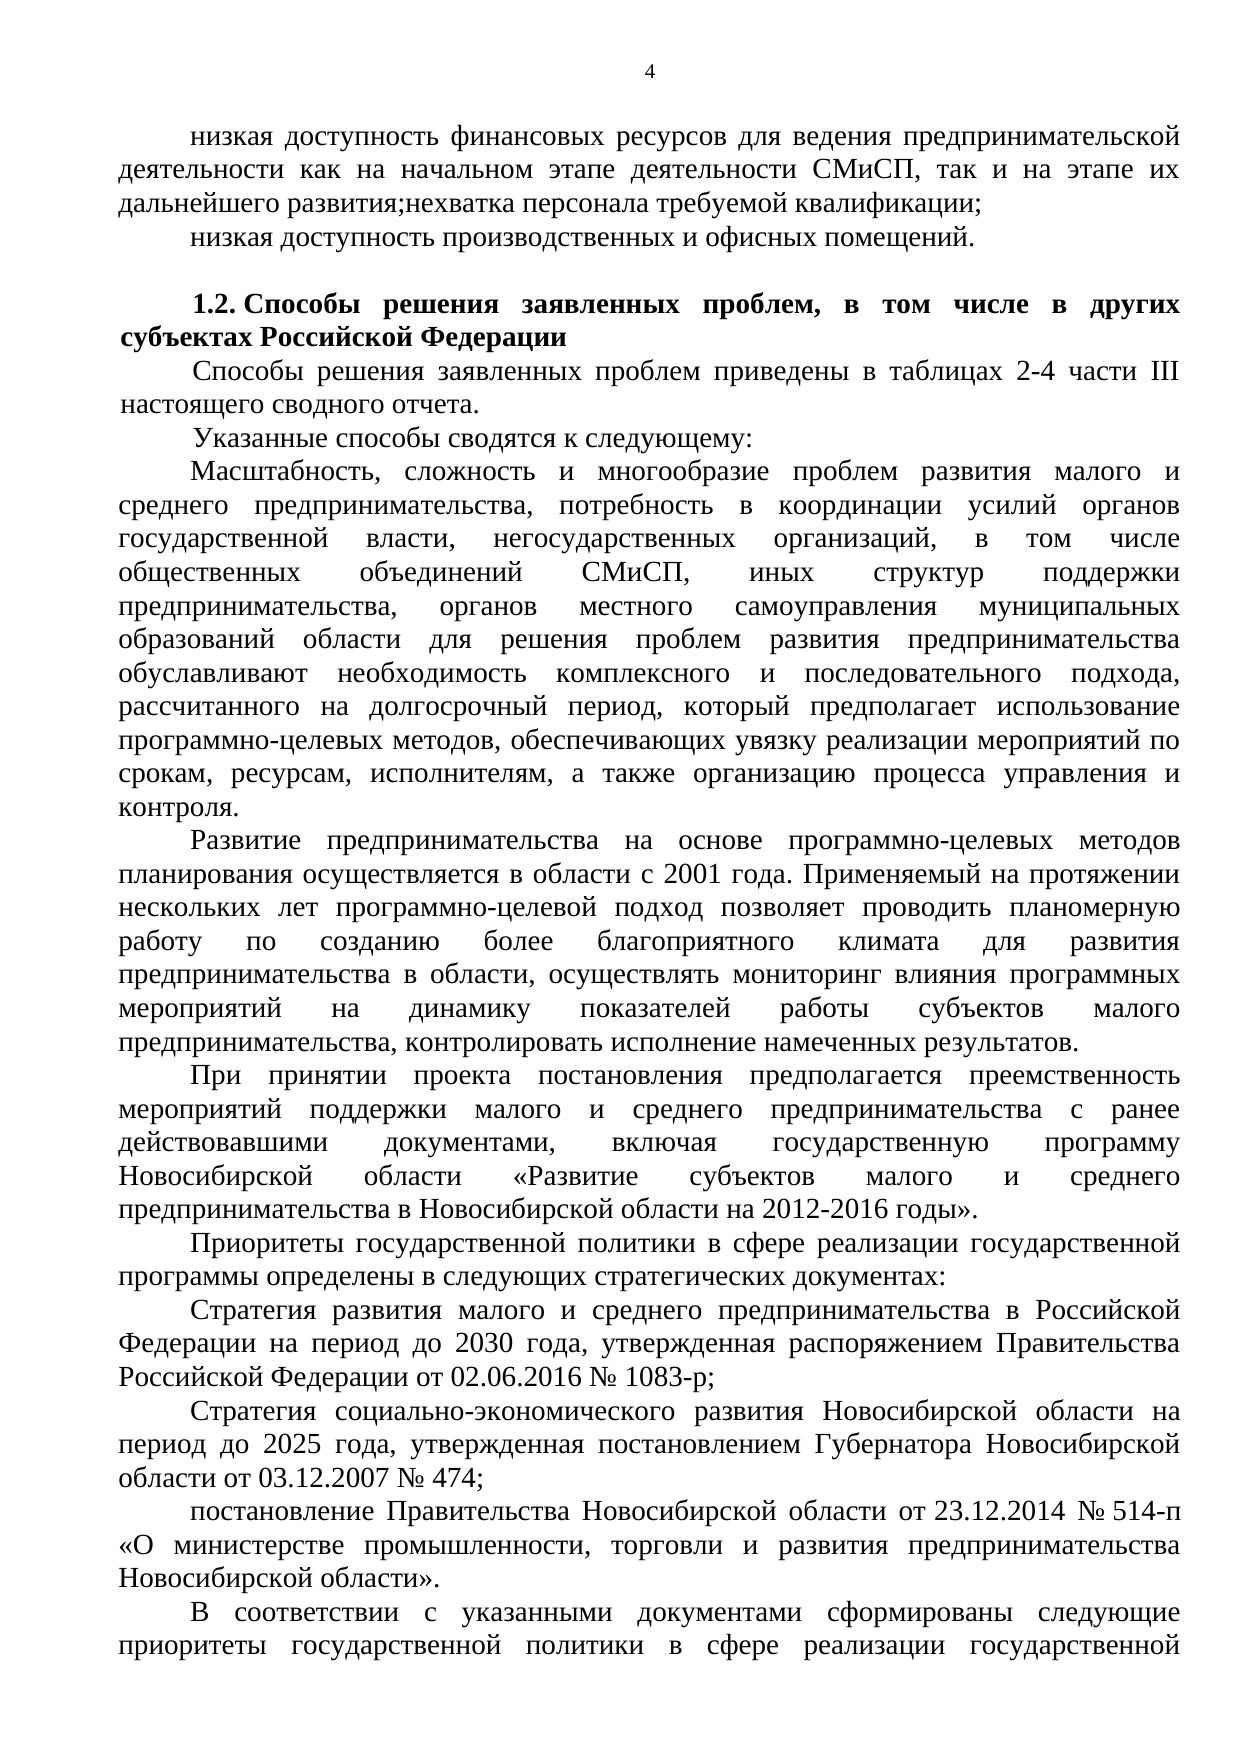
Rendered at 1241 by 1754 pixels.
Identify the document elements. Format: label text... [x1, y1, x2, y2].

text низкая доступность финансовых ресурсов для ведения предпринимательской деятельности как на начальном этапе деятельности СМиСП, так и на этапе их дальнейшего развития;нехватка персонала требуемой квалификации; [118, 118, 1181, 219]
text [118, 1594, 1181, 1661]
text 1.2. Способы решения заявленных проблем, в том числе в других субъектах Российской Федерации [120, 286, 1181, 353]
text Стратегия социально-экономического развития Новосибирской области на период до 2025 года, утвержденная постановлением Губернатора Новосибирской области от 03.12.2007 № 474; [118, 1393, 1181, 1493]
text При принятии проекта постановления предполагается преемственность мероприятий поддержки малого и среднего предпринимательства с ранее действовавшими документами, включая государственную программу Новосибирской области «Развитие субъектов малого и среднего предпринимательства в Новосибирской области на 2012-2016 годы». [118, 1057, 1181, 1225]
text Приоритеты государственной политики в сфере реализации государственной программы определены в следующих стратегических документах: [118, 1225, 1181, 1292]
text Указанные способы сводятся к следующему: [120, 420, 1181, 453]
text Масштабность, сложность и многообразие проблем развития малого и среднего предпринимательства, потребность в координации усилий органов государственной власти, негосударственных организаций, в том числе общественных объединений СМиСП, иных структур поддержки предпринимательства, органов местного самоуправления муниципальных образований области для решения проблем развития предпринимательства обуславливают необходимость комплексного и последовательного подхода, рассчитанного на долгосрочный период, который предполагает использование программно-целевых методов, обеспечивающих увязку реализации мероприятий по срокам, ресурсам, исполнителям, а также организацию процесса управления и контроля. [118, 453, 1181, 822]
text постановление Правительства Новосибирской области от 23.12.2014 № 514-п «О министерстве промышленности, торговли и развития предпринимательства Новосибирской области». [118, 1493, 1181, 1594]
text низкая доступность производственных и офисных помещений. [118, 219, 1181, 252]
text Развитие предпринимательства на основе программно-целевых методов планирования осуществляется в области с 2001 года. Применяемый на протяжении нескольких лет программно-целевой подход позволяет проводить планомерную работу по созданию более благоприятного климата для развития предпринимательства в области, осуществлять мониторинг влияния программных мероприятий на динамику показателей работы субъектов малого предпринимательства, контролировать исполнение намеченных результатов. [118, 822, 1181, 1057]
text Способы решения заявленных проблем приведены в таблицах 2-4 части III настоящего сводного отчета. [120, 353, 1181, 420]
text Стратегия развития малого и среднего предпринимательства в Российской Федерации на период до 2030 года, утвержденная распоряжением Правительства Российской Федерации от 02.06.2016 № 1083-р; [118, 1292, 1181, 1393]
